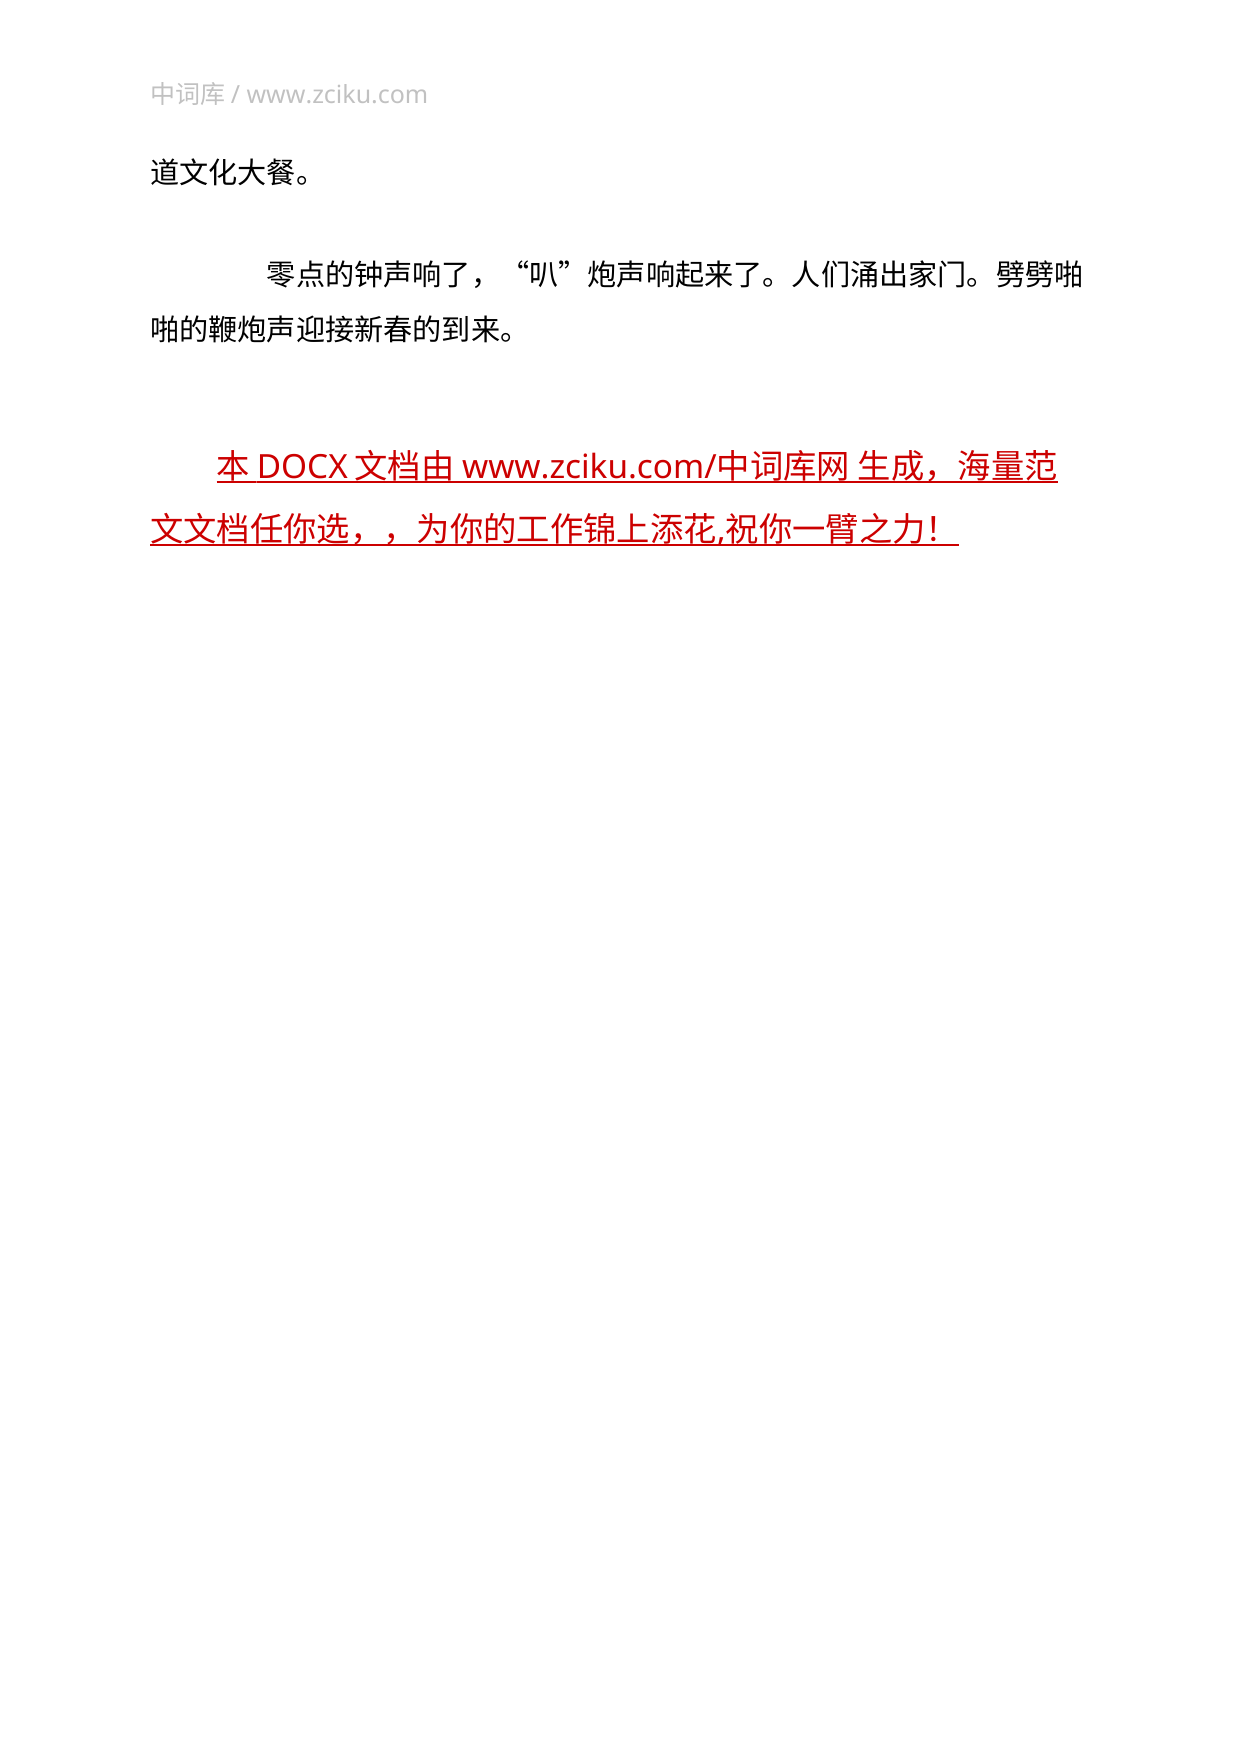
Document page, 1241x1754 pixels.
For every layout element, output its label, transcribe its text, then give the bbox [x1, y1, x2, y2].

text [150, 150, 1090, 192]
text 零点的钟声响了，“叭”炮声响起来了。人们涌出家门。劈劈啪啪的鞭炮声迎接新春的到来。 [150, 252, 1090, 349]
text 本DOCX文档由 www.zciku.com/中词库网 生成，海量范文文档任你选，，为你的工作锦上添花,祝你一臂之力！ [150, 440, 1090, 551]
